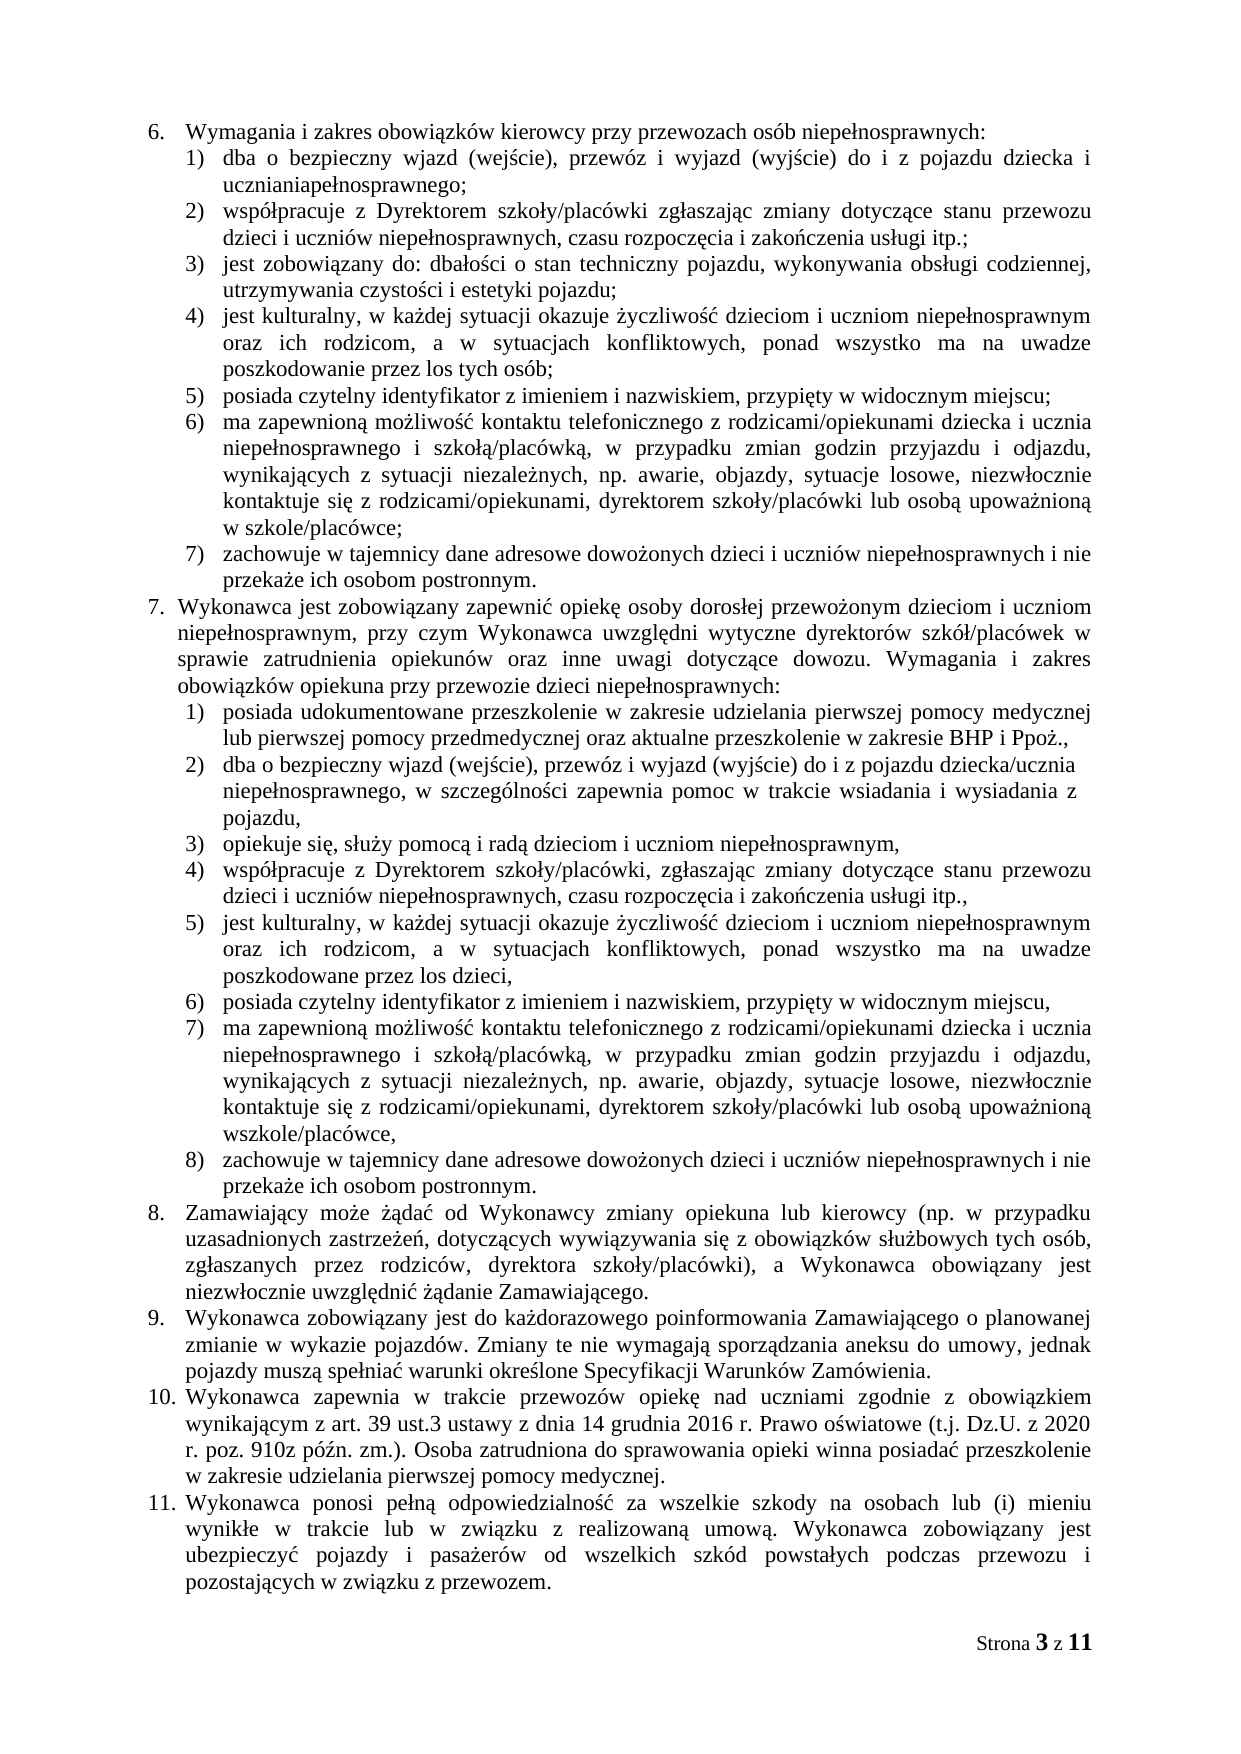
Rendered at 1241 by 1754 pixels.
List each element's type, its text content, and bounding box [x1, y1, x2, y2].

list posiada czytelny identyfikator z imieniem i nazwiskiem, przypięty w widocznym miejscu, [185, 988, 1093, 1014]
list ma zapewnioną możliwość kontaktu telefonicznego z rodzicami/opiekunami dziecka i ucznia niepełnosprawnego i szkołą/placówką, w przypadku zmian godzin przyjazdu i odjazdu, wynikających z sytuacji niezależnych, np. awarie, objazdy, sytuacje losowe, niezwłocznie kontaktuje się z rodzicami/opiekunami, dyrektorem szkoły/placówki lub osobą upoważnioną wszkole/placówce, [185, 1014, 1093, 1146]
list ma zapewnioną możliwość kontaktu telefonicznego z rodzicami/opiekunami dziecka i ucznia niepełnosprawnego i szkołą/placówką, w przypadku zmian godzin przyjazdu i odjazdu, wynikających z sytuacji niezależnych, np. awarie, objazdy, sytuacje losowe, niezwłocznie kontaktuje się z rodzicami/opiekunami, dyrektorem szkoły/placówki lub osobą upoważnioną w szkole/placówce; [185, 408, 1093, 540]
list zachowuje w tajemnicy dane adresowe dowożonych dzieci i uczniów niepełnosprawnych i nie przekaże ich osobom postronnym. [185, 540, 1093, 593]
list opiekuje się, służy pomocą i radą dzieciom i uczniom niepełnosprawnym, [185, 830, 1093, 856]
list jest zobowiązany do: dbałości o stan techniczny pojazdu, wykonywania obsługi codziennej, utrzymywania czystości i estetyki pojazdu; [185, 250, 1093, 303]
list współpracuje z Dyrektorem szkoły/placówki, zgłaszając zmiany dotyczące stanu przewozu dzieci i uczniów niepełnosprawnych, czasu rozpoczęcia i zakończenia usługi itp., [185, 856, 1093, 909]
list Wykonawca zapewnia w trakcie przewozów opiekę nad uczniami zgodnie z obowiązkiem wynikającym z art. 39 ust.3 ustawy z dnia 14 grudnia 2016 r. Prawo oświatowe (t.j. Dz.U. z 2020 r. poz. 910z późn. zm.). Osoba zatrudniona do sprawowania opieki winna posiadać przeszkolenie w zakresie udzielania pierwszej pomocy medycznej. [148, 1383, 1093, 1489]
list Wykonawca zobowiązany jest do każdorazowego poinformowania Zamawiającego o planowanej zmianie w wykazie pojazdów. Zmiany te nie wymagają sporządzania aneksu do umowy, jednak pojazdy muszą spełniać warunki określone Specyfikacji Warunków Zamówienia. [148, 1304, 1093, 1383]
list Wykonawca ponosi pełną odpowiedzialność za wszelkie szkody na osobach lub (i) mieniu wynikłe w trakcie lub w związku z realizowaną umową. Wykonawca zobowiązany jest ubezpieczyć pojazdy i pasażerów od wszelkich szkód powstałych podczas przewozu i pozostających w związku z przewozem. [148, 1489, 1093, 1594]
list dba o bezpieczny wjazd (wejście), przewóz i wyjazd (wyjście) do i z pojazdu dziecka/ucznia niepełnosprawnego, w szczególności zapewnia pomoc w trakcie wsiadania i wysiadania z pojazdu, [185, 751, 1078, 830]
list posiada czytelny identyfikator z imieniem i nazwiskiem, przypięty w widocznym miejscu; [185, 382, 1093, 408]
list Wykonawca jest zobowiązany zapewnić opiekę osoby dorosłej przewożonym dzieciom i uczniom niepełnosprawnym, przy czym Wykonawca uwzględni wytyczne dyrektorów szkół/placówek w sprawie zatrudnienia opiekunów oraz inne uwagi dotyczące dowozu. Wymagania i zakres obowiązków opiekuna przy przewozie dzieci niepełnosprawnych: [148, 593, 1093, 698]
list współpracuje z Dyrektorem szkoły/placówki zgłaszając zmiany dotyczące stanu przewozu dzieci i uczniów niepełnosprawnych, czasu rozpoczęcia i zakończenia usługi itp.; [185, 197, 1093, 250]
list dba o bezpieczny wjazd (wejście), przewóz i wyjazd (wyjście) do i z pojazdu dziecka i ucznianiapełnosprawnego; [185, 144, 1093, 197]
list jest kulturalny, w każdej sytuacji okazuje życzliwość dzieciom i uczniom niepełnosprawnym oraz ich rodzicom, a w sytuacjach konfliktowych, ponad wszystko ma na uwadze poszkodowanie przez los tych osób; [185, 303, 1093, 382]
list Wymagania i zakres obowiązków kierowcy przy przewozach osób niepełnosprawnych: [148, 118, 1093, 144]
list jest kulturalny, w każdej sytuacji okazuje życzliwość dzieciom i uczniom niepełnosprawnym oraz ich rodzicom, a w sytuacjach konfliktowych, ponad wszystko ma na uwadze poszkodowane przez los dzieci, [185, 909, 1093, 988]
list posiada udokumentowane przeszkolenie w zakresie udzielania pierwszej pomocy medycznej lub pierwszej pomocy przedmedycznej oraz aktualne przeszkolenie w zakresie BHP i Ppoż., [185, 698, 1093, 751]
list Zamawiający może żądać od Wykonawcy zmiany opiekuna lub kierowcy (np. w przypadku uzasadnionych zastrzeżeń, dotyczących wywiązywania się z obowiązków służbowych tych osób, zgłaszanych przez rodziców, dyrektora szkoły/placówki), a Wykonawca obowiązany jest niezwłocznie uwzględnić żądanie Zamawiającego. [148, 1199, 1093, 1304]
list zachowuje w tajemnicy dane adresowe dowożonych dzieci i uczniów niepełnosprawnych i nie przekaże ich osobom postronnym. [185, 1146, 1093, 1199]
